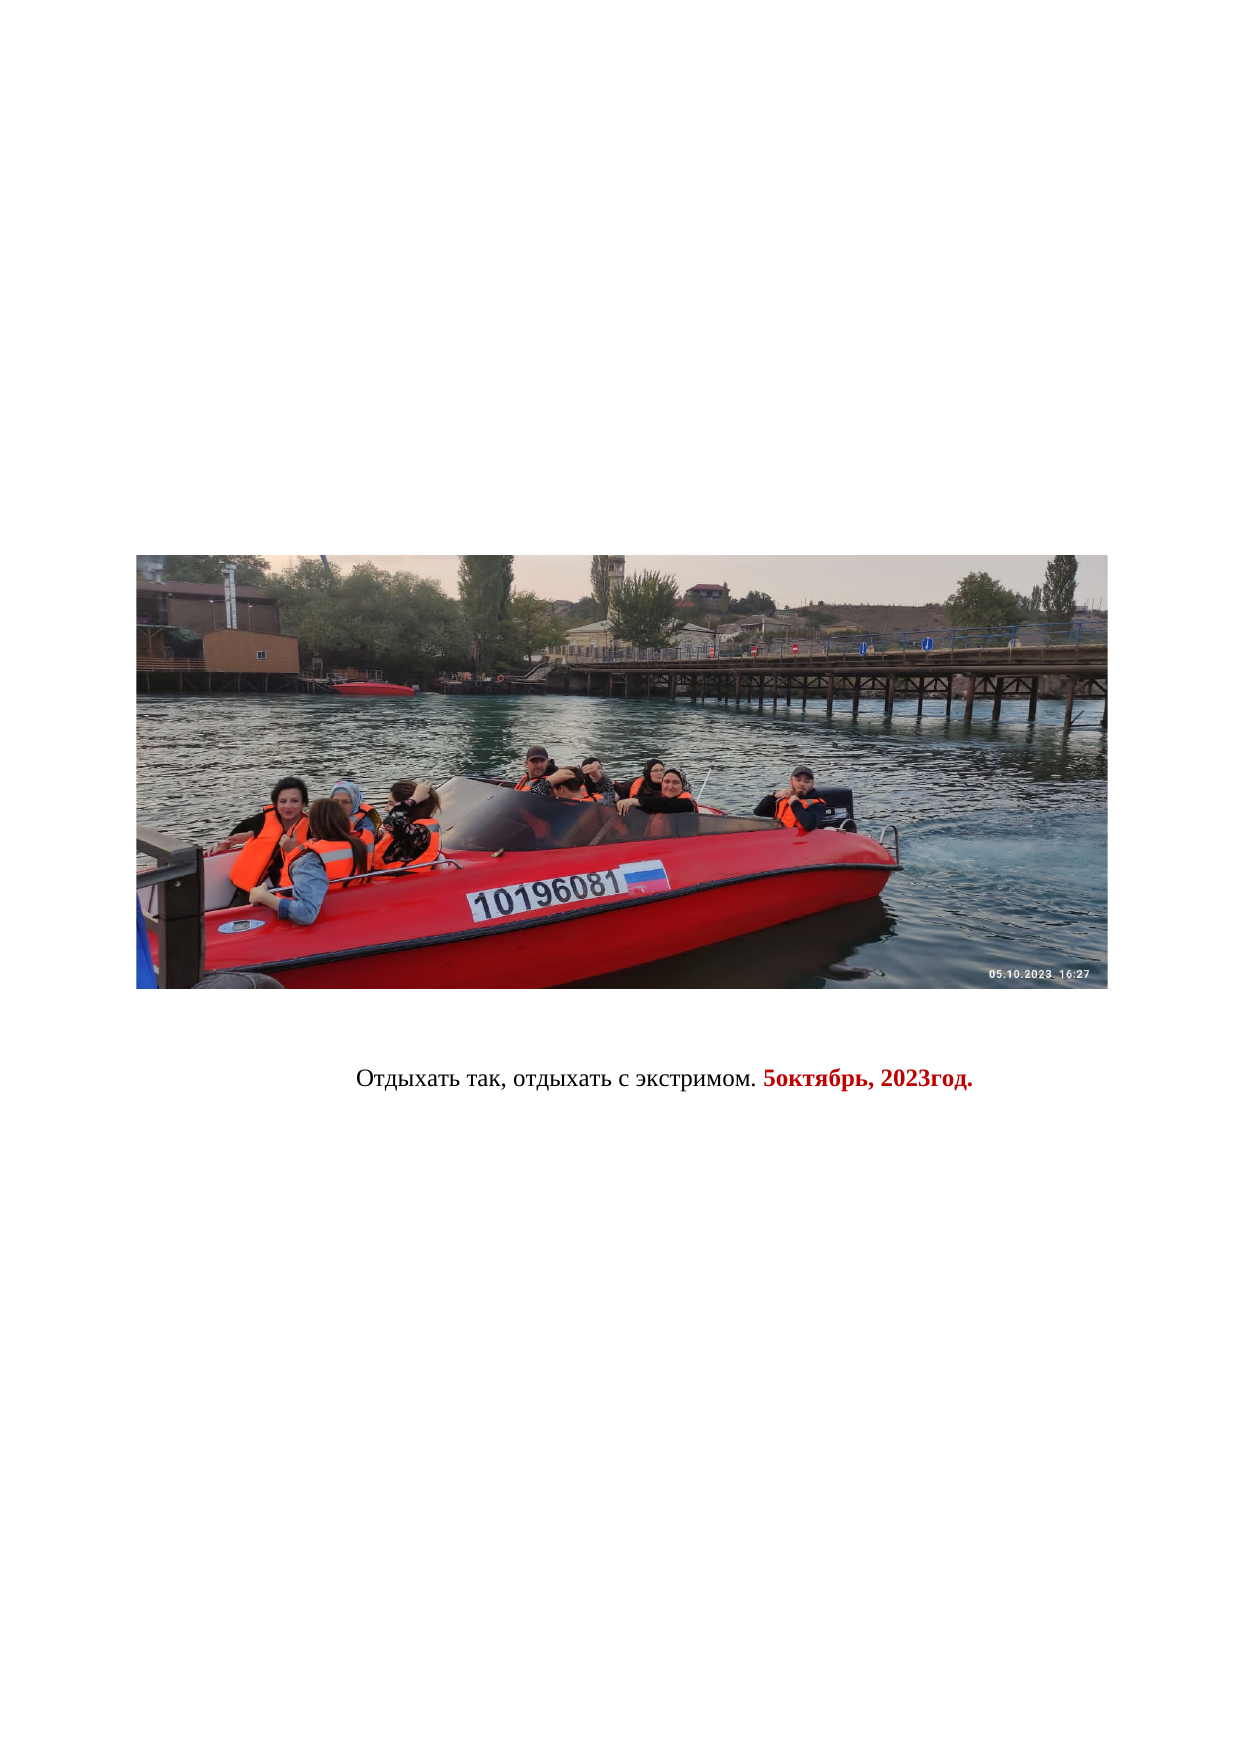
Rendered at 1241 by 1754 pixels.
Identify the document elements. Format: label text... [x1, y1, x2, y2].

picture [136, 555, 1108, 989]
